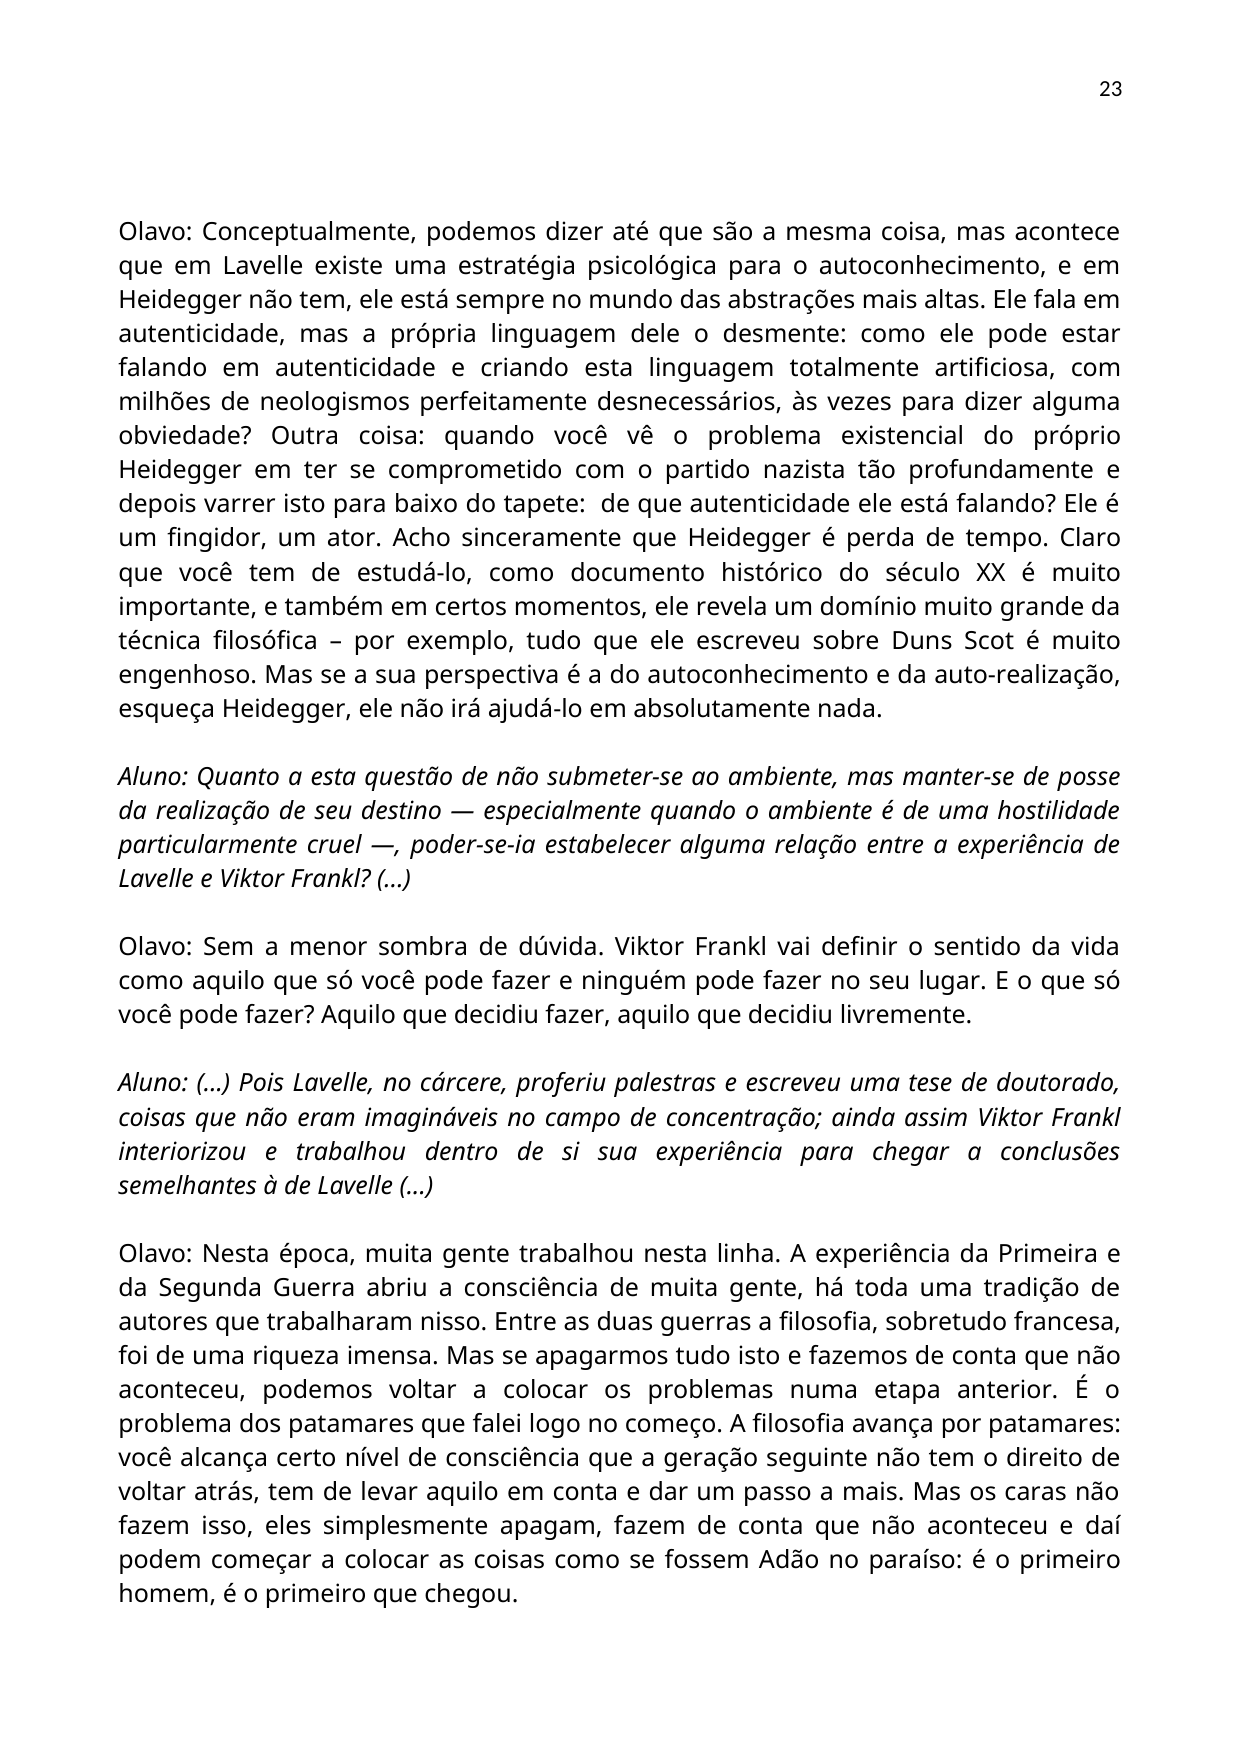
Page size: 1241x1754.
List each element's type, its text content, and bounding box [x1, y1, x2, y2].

text Olavo: Nesta época, muita gente trabalhou nesta linha. A experiência da Primeira e da Segunda Guerra abriu a consciência de muita gente, há toda uma tradição de autores que trabalharam nisso. Entre as duas guerras a filosofia, sobretudo francesa, foi de uma riqueza imensa. Mas se apagarmos tudo isto e fazemos de conta que não aconteceu, podemos voltar a colocar os problemas numa etapa anterior. É o problema dos patamares que falei logo no começo. A filosofia avança por patamares: você alcança certo nível de consciência que a geração seguinte não tem o direito de voltar atrás, tem de levar aquilo em conta e dar um passo a mais. Mas os caras não fazem isso, eles simplesmente apagam, fazem de conta que não aconteceu e daí podem começar a colocar as coisas como se fossem Adão no paraíso: é o primeiro homem, é o primeiro que chegou. [118, 1235, 1122, 1610]
text Aluno: (...) Pois Lavelle, no cárcere, proferiu palestras e escreveu uma tese de doutorado, coisas que não eram imagináveis no campo de concentração; ainda assim Viktor Frankl interiorizou e trabalhou dentro de si sua experiência para chegar a conclusões semelhantes à de Lavelle (...) [118, 1065, 1122, 1201]
text Aluno: Quanto a esta questão de não submeter-se ao ambiente, mas manter-se de posse da realização de seu destino — especialmente quando o ambiente é de uma hostilidade particularmente cruel —, poder-se-ia estabelecer alguma relação entre a experiência de Lavelle e Viktor Frankl? (...) [118, 758, 1122, 895]
text Olavo: Sem a menor sombra de dúvida. Viktor Frankl vai definir o sentido da vida como aquilo que só você pode fazer e ninguém pode fazer no seu lugar. E o que só você pode fazer? Aquilo que decidiu fazer, aquilo que decidiu livremente. [118, 929, 1122, 1031]
text Olavo: Conceptualmente, podemos dizer até que são a mesma coisa, mas acontece que em Lavelle existe uma estratégia psicológica para o autoconhecimento, e em Heidegger não tem, ele está sempre no mundo das abstrações mais altas. Ele fala em autenticidade, mas a própria linguagem dele o desmente: como ele pode estar falando em autenticidade e criando esta linguagem totalmente artificiosa, com milhões de neologismos perfeitamente desnecessários, às vezes para dizer alguma obviedade? Outra coisa: quando você vê o problema existencial do próprio Heidegger em ter se comprometido com o partido nazista tão profundamente e depois varrer isto para baixo do tapete: de que autenticidade ele está falando? Ele é um fingidor, um ator. Acho sinceramente que Heidegger é perda de tempo. Claro que você tem de estudá-lo, como documento histórico do século XX é muito importante, e também em certos momentos, ele revela um domínio muito grande da técnica filosófica – por exemplo, tudo que ele escreveu sobre Duns Scot é muito engenhoso. Mas se a sua perspectiva é a do autoconhecimento e da auto-realização, esqueça Heidegger, ele não irá ajudá-lo em absolutamente nada. [118, 213, 1122, 724]
